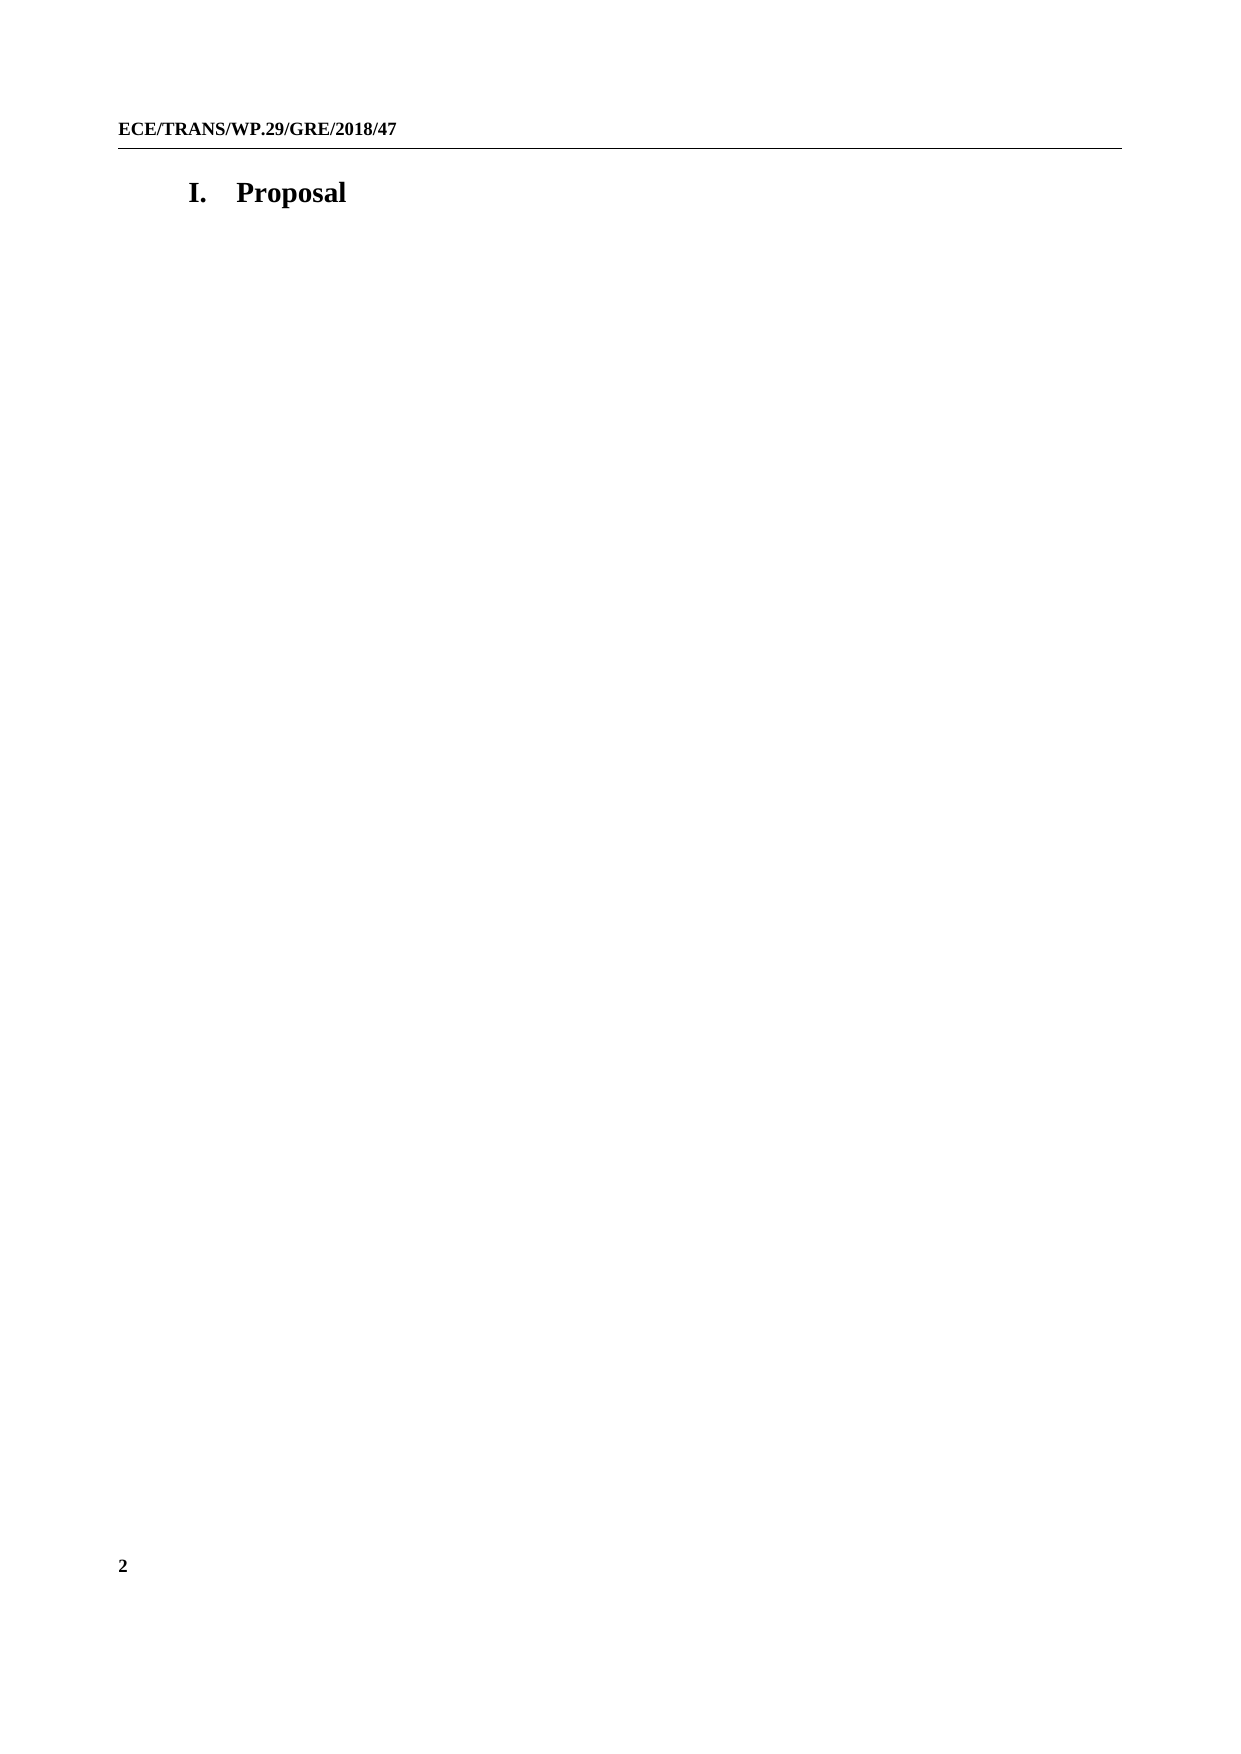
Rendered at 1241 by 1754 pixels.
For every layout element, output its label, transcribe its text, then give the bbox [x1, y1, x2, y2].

text I. Proposal [118, 177, 1004, 208]
